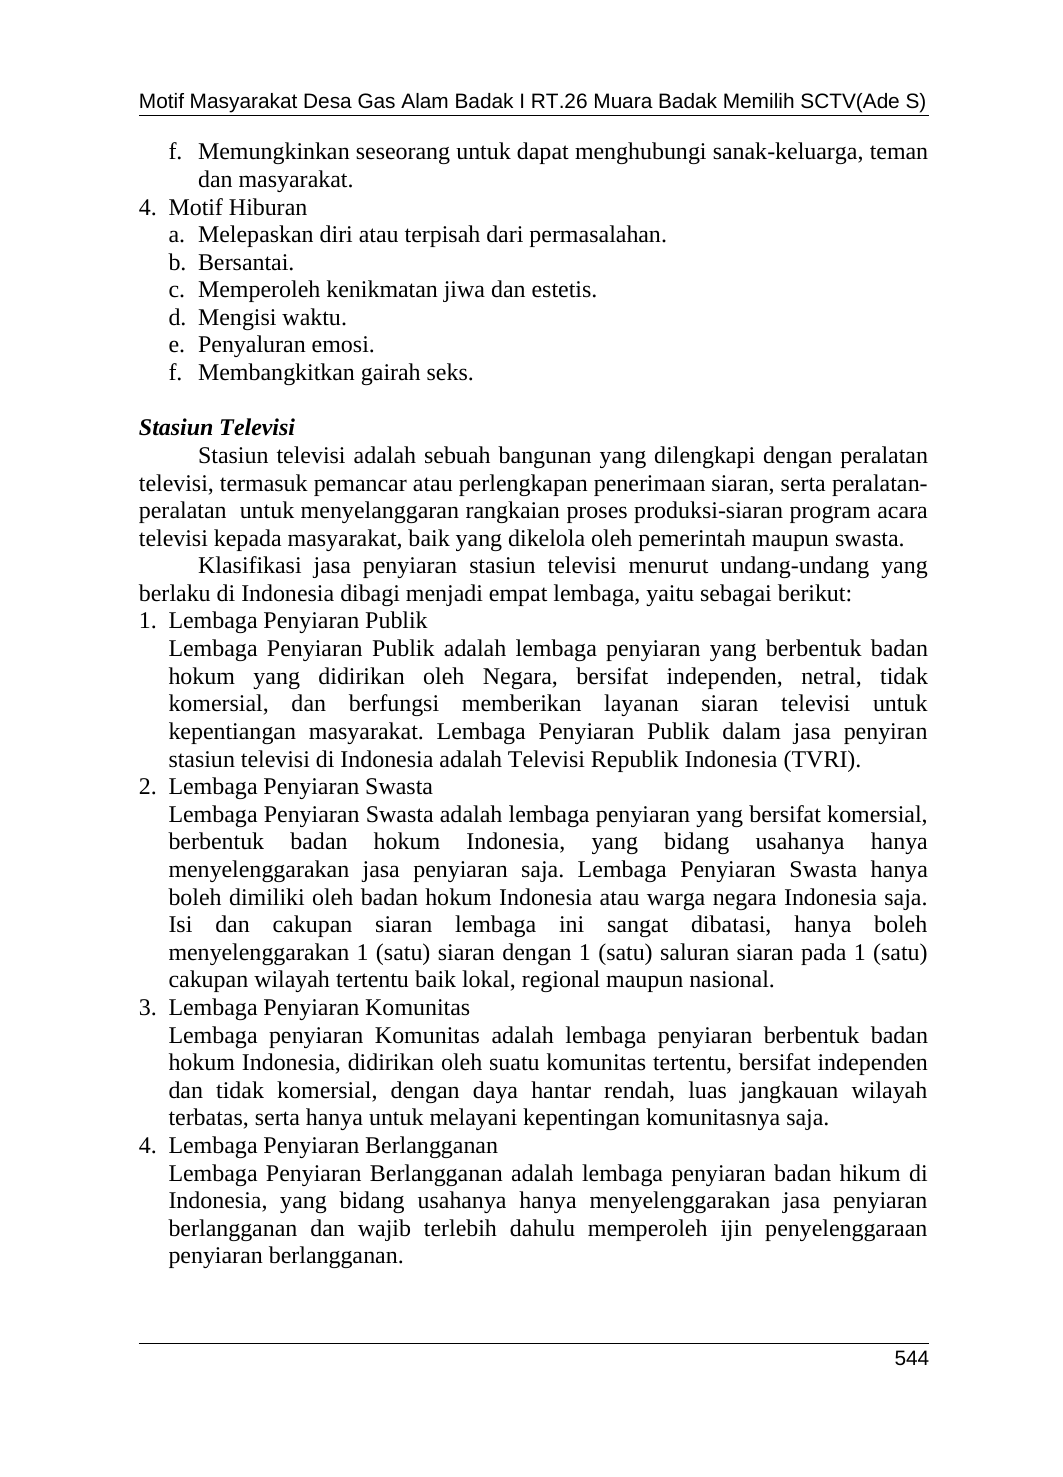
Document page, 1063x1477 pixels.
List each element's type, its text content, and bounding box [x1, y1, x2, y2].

list Lembaga Penyiaran Komunitas [139, 993, 929, 1021]
list Membangkitkan gairah seks. [168, 358, 929, 386]
list Lembaga Penyiaran Swasta [139, 772, 929, 800]
list Klasifikasi jasa penyiaran stasiun televisi menurut undang-undang yang berlaku di Indonesia dibagi menjadi empat lembaga, yaitu sebagai berikut: [139, 551, 929, 607]
list Penyaluran emosi. [168, 331, 929, 358]
list Memperoleh kenikmatan jiwa dan estetis. [168, 275, 929, 303]
list Lembaga penyiaran Komunitas adalah lembaga penyiaran berbentuk badan hokum Indonesia, didirikan oleh suatu komunitas tertentu, bersifat independen dan tidak komersial, dengan daya hantar rendah, luas jangkauan wilayah terbatas, serta hanya untuk melayani kepentingan komunitasnya saja. [168, 1021, 929, 1131]
list Lembaga Penyiaran Berlangganan [139, 1131, 929, 1159]
list Stasiun televisi adalah sebuah bangunan yang dilengkapi dengan peralatan televisi, termasuk pemancar atau perlengkapan penerimaan siaran, serta peralatan-peralatan untuk menyelanggaran rangkaian proses produksi-siaran program acara televisi kepada masyarakat, baik yang dikelola oleh pemerintah maupun swasta. [139, 441, 929, 551]
list Bersantai. [168, 248, 929, 275]
list Melepaskan diri atau terpisah dari permasalahan. [168, 220, 929, 248]
list Lembaga Penyiaran Publik adalah lembaga penyiaran yang berbentuk badan hokum yang didirikan oleh Negara, bersifat independen, netral, tidak komersial, dan berfungsi memberikan layanan siaran televisi untuk kepentiangan masyarakat. Lembaga Penyiaran Publik dalam jasa penyiran stasiun televisi di Indonesia adalah Televisi Republik Indonesia (TVRI). [168, 634, 929, 772]
list Mengisi waktu. [168, 303, 929, 331]
list Stasiun Televisi [139, 413, 929, 441]
list Lembaga Penyiaran Swasta adalah lembaga penyiaran yang bersifat komersial, berbentuk badan hokum Indonesia, yang bidang usahanya hanya menyelenggarakan jasa penyiaran saja. Lembaga Penyiaran Swasta hanya boleh dimiliki oleh badan hokum Indonesia atau warga negara Indonesia saja. Isi dan cakupan siaran lembaga ini sangat dibatasi, hanya boleh menyelenggarakan 1 (satu) siaran dengan 1 (satu) saluran siaran pada 1 (satu) cakupan wilayah tertentu baik lokal, regional maupun nasional. [168, 800, 929, 993]
list Lembaga Penyiaran Publik [139, 607, 929, 634]
list Memungkinkan seseorang untuk dapat menghubungi sanak-keluarga, teman dan masyarakat. [168, 137, 929, 192]
list Lembaga Penyiaran Berlangganan adalah lembaga penyiaran badan hikum di Indonesia, yang bidang usahanya hanya menyelenggarakan jasa penyiaran berlangganan dan wajib terlebih dahulu memperoleh ijin penyelenggaraan penyiaran berlangganan. [168, 1159, 929, 1269]
list Motif Hiburan [139, 192, 929, 220]
